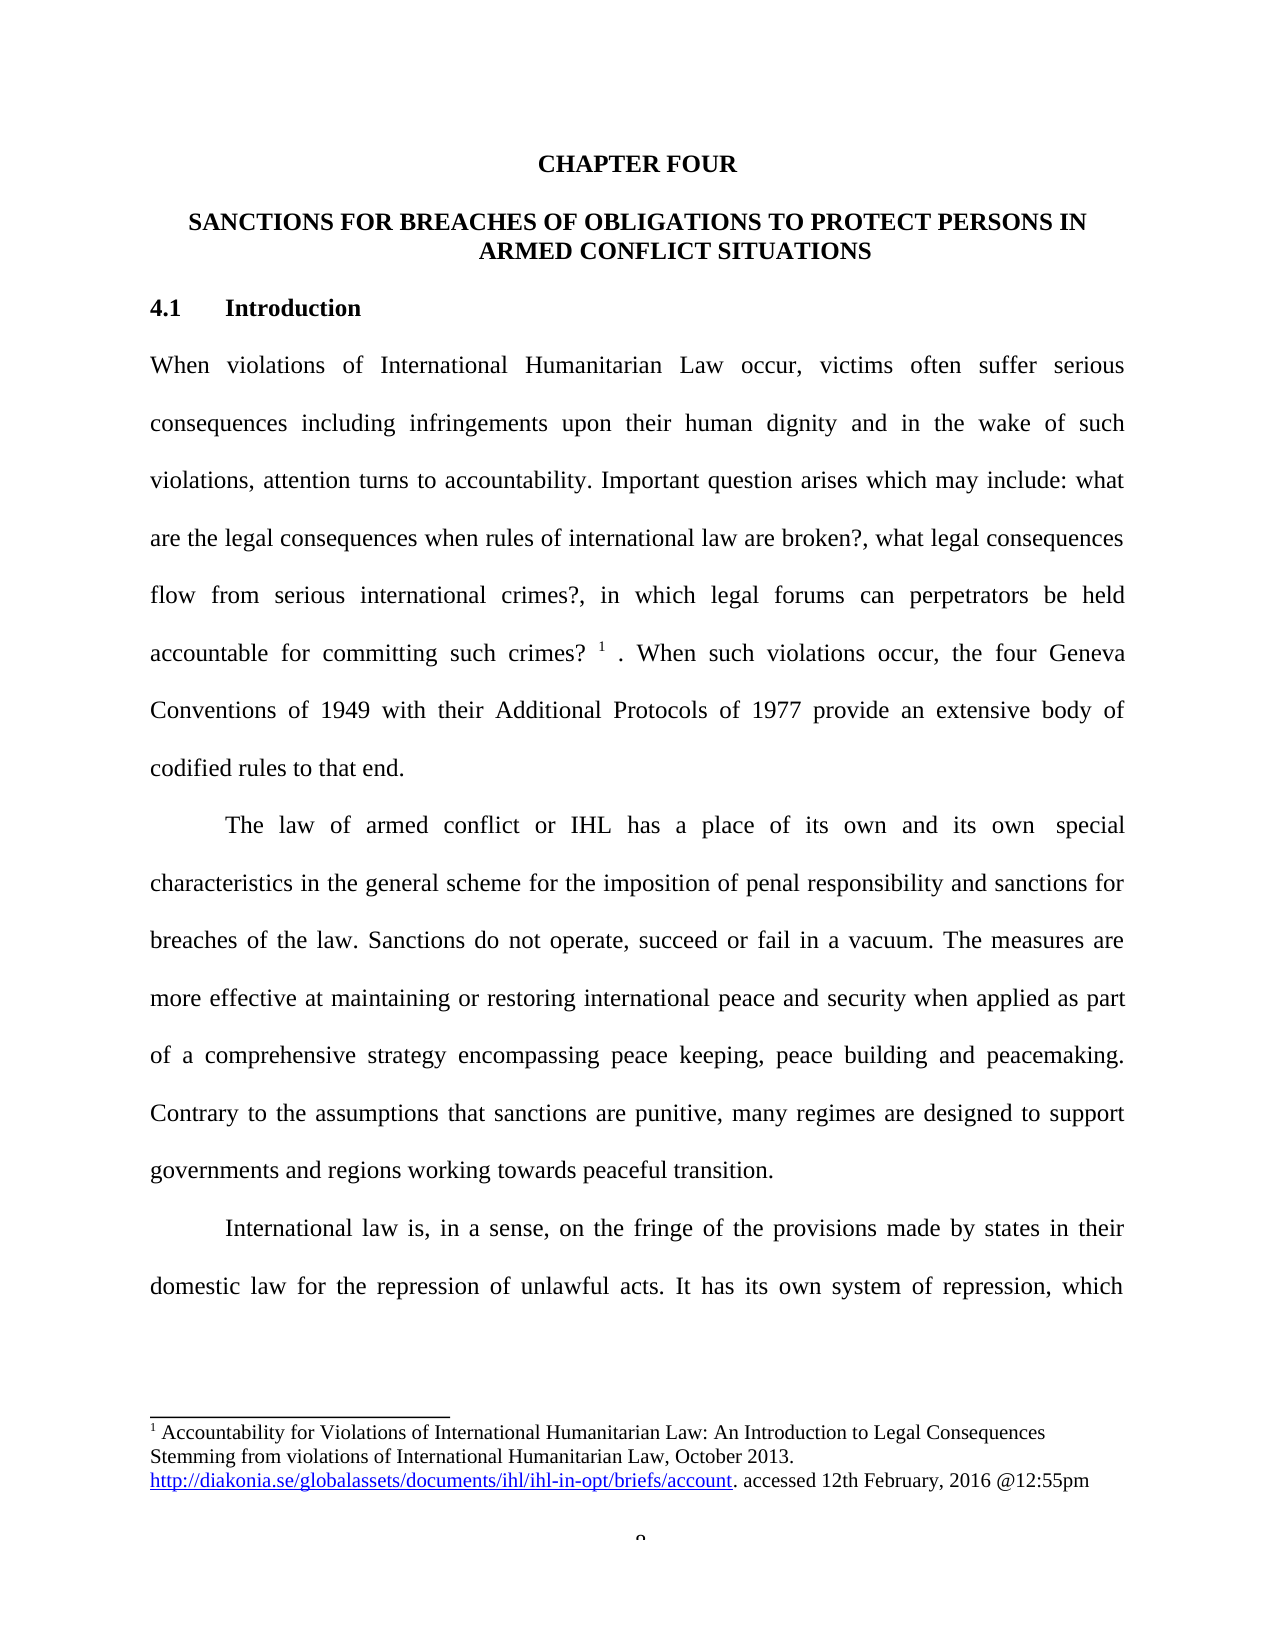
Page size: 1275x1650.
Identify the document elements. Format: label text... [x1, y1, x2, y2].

list Introduction [150, 293, 1137, 322]
text The law of armed conflict or IHL has a place of its own and its own special characteristics in the general scheme for the imposition of penal responsibility and sanctions for breaches of the law. Sanctions do not operate, succeed or fail in a vacuum. The measures are more effective at maintaining or restoring international peace and security when applied as part of a comprehensive strategy encompassing peace keeping, peace building and peacemaking. Contrary to the assumptions that sanctions are punitive, many regimes are designed to support governments and regions working towards peaceful transition. [150, 811, 1125, 1184]
text 1 Accountability for Violations of International Humanitarian Law: An Introduction to Legal Consequences Stemming from violations of International Humanitarian Law, October 2013. http://diakonia.se/globalassets/documents/ihl/ihl-in-opt/briefs/account. accessed 12th February, 2016 @12:55pm [150, 1419, 1090, 1492]
subtitle CHAPTER FOUR [157, 149, 1118, 178]
text SANCTIONS FOR BREACHES OF OBLIGATIONS TO PROTECT PERSONS IN [157, 207, 1118, 236]
text When violations of International Humanitarian Law occur, victims often suffer serious consequences including infringements upon their human dignity and in the wake of such violations, attention turns to accountability. Important question arises which may include: what are the legal consequences when rules of international law are broken?, what legal consequences flow from serious international crimes?, in which legal forums can perpetrators be held accountable for committing such crimes? 1 . When such violations occur, the four Geneva Conventions of 1949 with their Additional Protocols of 1977 provide an extensive body of codified rules to that end. [150, 351, 1125, 782]
subtitle ARMED CONFLICT SITUATIONS [478, 236, 1137, 265]
text International law is, in a sense, on the fringe of the provisions made by states in their domestic law for the repression of unlawful acts. It has its own system of repression, which [150, 1213, 1125, 1299]
